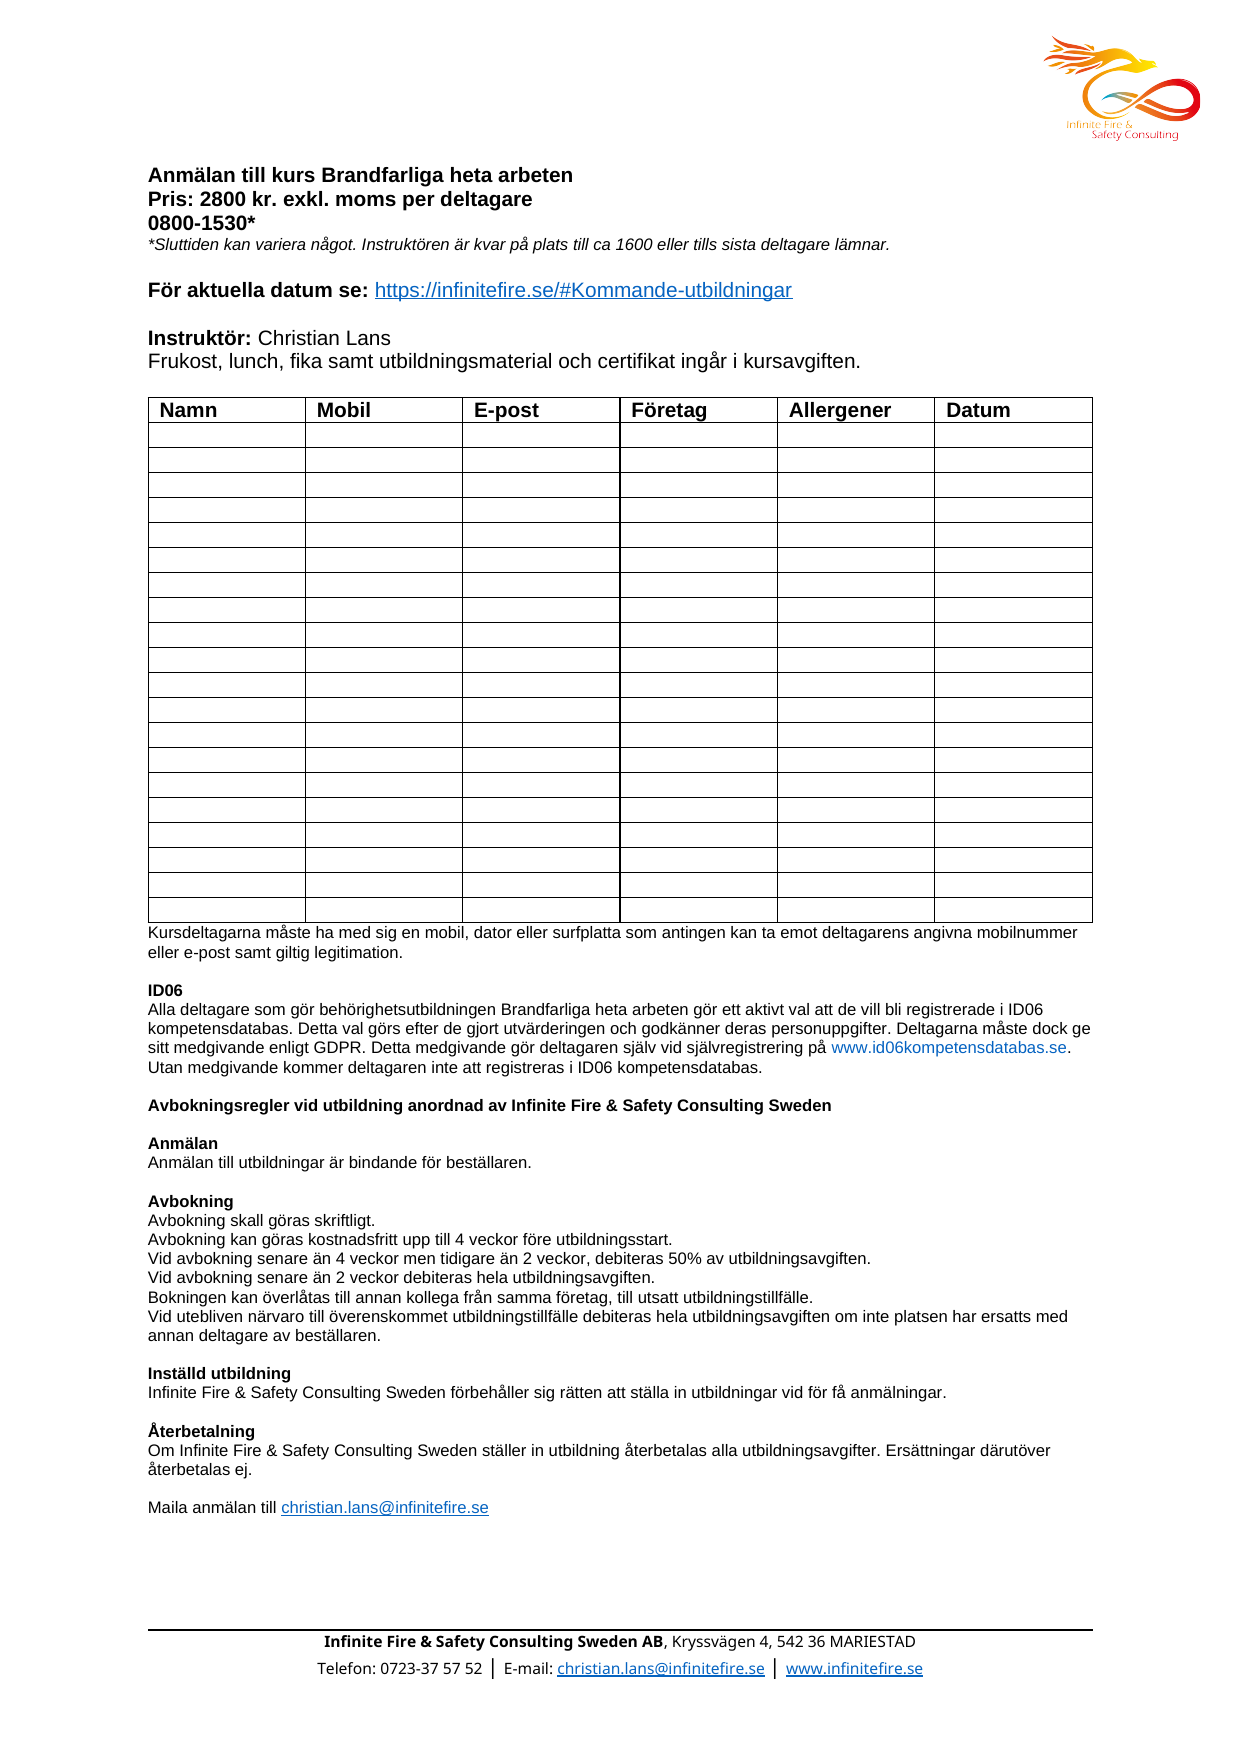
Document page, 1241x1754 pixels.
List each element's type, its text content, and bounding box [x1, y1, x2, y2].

table_cell [306, 898, 462, 922]
text Anmälan till utbildningar är bindande för beställaren. [148, 1153, 1093, 1172]
table_cell [621, 873, 777, 897]
table_cell [935, 873, 1092, 897]
table_cell [149, 698, 305, 722]
table_cell [463, 673, 619, 697]
text Avbokningsregler vid utbildning anordnad av Infinite Fire & Safety Consulting Sweden [148, 1096, 1093, 1115]
text Avbokning skall göras skriftligt. [148, 1211, 1093, 1230]
table_cell [621, 498, 777, 522]
table_cell [463, 823, 619, 847]
table_cell [621, 698, 777, 722]
table_header Företag [621, 398, 777, 422]
table_cell [463, 598, 619, 622]
table_cell [463, 623, 619, 647]
table_cell [149, 673, 305, 697]
table_cell [935, 823, 1092, 847]
table_cell [149, 548, 305, 572]
text Återbetalning [148, 1422, 1093, 1441]
text Bokningen kan överlåtas till annan kollega från samma företag, till utsatt utbildningstillfälle. [148, 1287, 1093, 1307]
table_cell [935, 673, 1092, 697]
table_cell [778, 573, 934, 597]
table_header E-post [463, 398, 619, 422]
table_cell [306, 698, 462, 722]
table_cell [149, 798, 305, 822]
table_cell [463, 798, 619, 822]
table_cell [621, 473, 777, 497]
table_cell [778, 673, 934, 697]
table_header Allergener [778, 398, 934, 422]
table_cell [778, 748, 934, 772]
table_cell [621, 673, 777, 697]
table_cell [778, 848, 934, 872]
table_cell [306, 823, 462, 847]
table_cell [778, 773, 934, 797]
table_cell [463, 523, 619, 547]
text Maila anmälan till christian.lans@infinitefire.se [148, 1498, 1093, 1517]
text Vid utebliven närvaro till överenskommet utbildningstillfälle debiteras hela utbildningsavgiften om inte platsen har ersatts med annan deltagare av beställaren. [148, 1307, 1093, 1345]
table_cell [149, 873, 305, 897]
table_cell [463, 423, 619, 447]
table_cell [935, 773, 1092, 797]
table_cell [778, 648, 934, 672]
table_header Mobil [306, 398, 462, 422]
table_cell [935, 498, 1092, 522]
text Instruktör: Christian Lans Frukost, lunch, fika samt utbildningsmaterial och certifikat ingår i kursavgiften. [148, 325, 1093, 373]
table_cell [149, 898, 305, 922]
table_header Datum [935, 398, 1092, 422]
table_cell [463, 748, 619, 772]
table_cell [306, 473, 462, 497]
table_cell [149, 848, 305, 872]
table_cell [935, 898, 1092, 922]
table_cell [149, 598, 305, 622]
table_cell [935, 748, 1092, 772]
text Kursdeltagarna måste ha med sig en mobil, dator eller surfplatta som antingen kan ta emot deltagarens angivna mobilnummer eller e-post samt giltig legitimation. [148, 923, 1093, 962]
text Avbokning [148, 1192, 1093, 1211]
table_cell [778, 598, 934, 622]
table_cell [935, 573, 1092, 597]
table_cell [621, 798, 777, 822]
picture [1043, 35, 1200, 141]
table_cell [621, 898, 777, 922]
table_cell [935, 698, 1092, 722]
table_cell [463, 573, 619, 597]
text Anmälan till kurs Brandfarliga heta arbeten [148, 162, 1093, 186]
table_cell [306, 748, 462, 772]
table_cell [306, 623, 462, 647]
table_cell [935, 473, 1092, 497]
table_cell [778, 548, 934, 572]
table_cell [621, 523, 777, 547]
text Alla deltagare som gör behörighetsutbildningen Brandfarliga heta arbeten gör ett aktivt val att de vill bli registrerade i ID06 kompetensdatabas. Detta val görs efter de gjort utvärderingen och godkänner deras personuppgifter. Deltagarna måste dock ge sitt medgivande enligt GDPR. Detta medgivande gör deltagaren själv vid självregistrering på www.id06kompetensdatabas.se. Utan medgivande kommer deltagaren inte att registreras i ID06 kompetensdatabas. [148, 1000, 1093, 1077]
table_cell [621, 623, 777, 647]
table_cell [778, 798, 934, 822]
table_cell [621, 448, 777, 472]
text Pris: 2800 kr. exkl. moms per deltagare [148, 186, 1093, 210]
table_cell [306, 848, 462, 872]
table_cell [149, 723, 305, 747]
table_cell [463, 873, 619, 897]
table_cell [935, 598, 1092, 622]
table_cell [935, 648, 1092, 672]
table_cell [306, 673, 462, 697]
table_cell [621, 598, 777, 622]
table_cell [306, 798, 462, 822]
table_cell [149, 748, 305, 772]
table_cell [621, 723, 777, 747]
table_cell [621, 548, 777, 572]
table_cell [149, 523, 305, 547]
table_cell [621, 848, 777, 872]
table_cell [463, 473, 619, 497]
table_cell [621, 573, 777, 597]
table_cell [306, 523, 462, 547]
text Inställd utbildning [148, 1364, 1093, 1383]
table_cell [306, 548, 462, 572]
text Om Infinite Fire & Safety Consulting Sweden ställer in utbildning återbetalas alla utbildningsavgifter. Ersättningar därutöver återbetalas ej. [148, 1441, 1093, 1479]
table_cell [621, 823, 777, 847]
text Vid avbokning senare än 2 veckor debiteras hela utbildningsavgiften. [148, 1268, 1093, 1287]
table_cell [149, 648, 305, 672]
table_cell [778, 623, 934, 647]
table_cell [778, 898, 934, 922]
table_cell [935, 523, 1092, 547]
table_cell [306, 498, 462, 522]
table_cell [149, 473, 305, 497]
table_cell [149, 623, 305, 647]
table_cell [463, 648, 619, 672]
table_cell [463, 848, 619, 872]
table_cell [149, 423, 305, 447]
table_cell [621, 423, 777, 447]
table_cell [935, 723, 1092, 747]
table_cell [778, 448, 934, 472]
text För aktuella datum se: https://infinitefire.se/#Kommande-utbildningar [148, 253, 1093, 301]
table_cell [778, 473, 934, 497]
table_cell [149, 448, 305, 472]
text 0800-1530* *Sluttiden kan variera något. Instruktören är kvar på plats till ca 1600 eller tills sista deltagare lämnar. [148, 210, 1093, 253]
table_cell [149, 573, 305, 597]
table_cell [463, 448, 619, 472]
table_cell [463, 498, 619, 522]
table_cell [778, 523, 934, 547]
table_cell [149, 498, 305, 522]
table_cell [306, 573, 462, 597]
table_cell [463, 723, 619, 747]
table_cell [306, 723, 462, 747]
table_cell [621, 748, 777, 772]
text ID06 [148, 981, 1093, 1000]
table_cell [778, 723, 934, 747]
table_header Namn [149, 398, 305, 422]
table_cell [463, 898, 619, 922]
table_cell [621, 773, 777, 797]
table_cell [935, 798, 1092, 822]
table_cell [463, 698, 619, 722]
table_cell [935, 848, 1092, 872]
table_cell [463, 773, 619, 797]
table_cell [935, 623, 1092, 647]
table_cell [778, 823, 934, 847]
table_cell [306, 448, 462, 472]
table_cell [306, 598, 462, 622]
text Anmälan [148, 1134, 1093, 1153]
table_cell [778, 698, 934, 722]
text Infinite Fire & Safety Consulting Sweden förbehåller sig rätten att ställa in utbildningar vid för få anmälningar. [148, 1383, 1093, 1402]
table_cell [463, 548, 619, 572]
text Avbokning kan göras kostnadsfritt upp till 4 veckor före utbildningsstart. [148, 1230, 1093, 1249]
table_cell [621, 648, 777, 672]
table_cell [778, 873, 934, 897]
table_cell [935, 548, 1092, 572]
table_cell [149, 823, 305, 847]
text Vid avbokning senare än 4 veckor men tidigare än 2 veckor, debiteras 50% av utbildningsavgiften. [148, 1249, 1093, 1268]
table_cell [306, 648, 462, 672]
table_cell [778, 498, 934, 522]
table_cell [149, 773, 305, 797]
table_cell [935, 423, 1092, 447]
table_cell [935, 448, 1092, 472]
table_cell [306, 773, 462, 797]
table_cell [306, 423, 462, 447]
table_cell [778, 423, 934, 447]
table_cell [306, 873, 462, 897]
